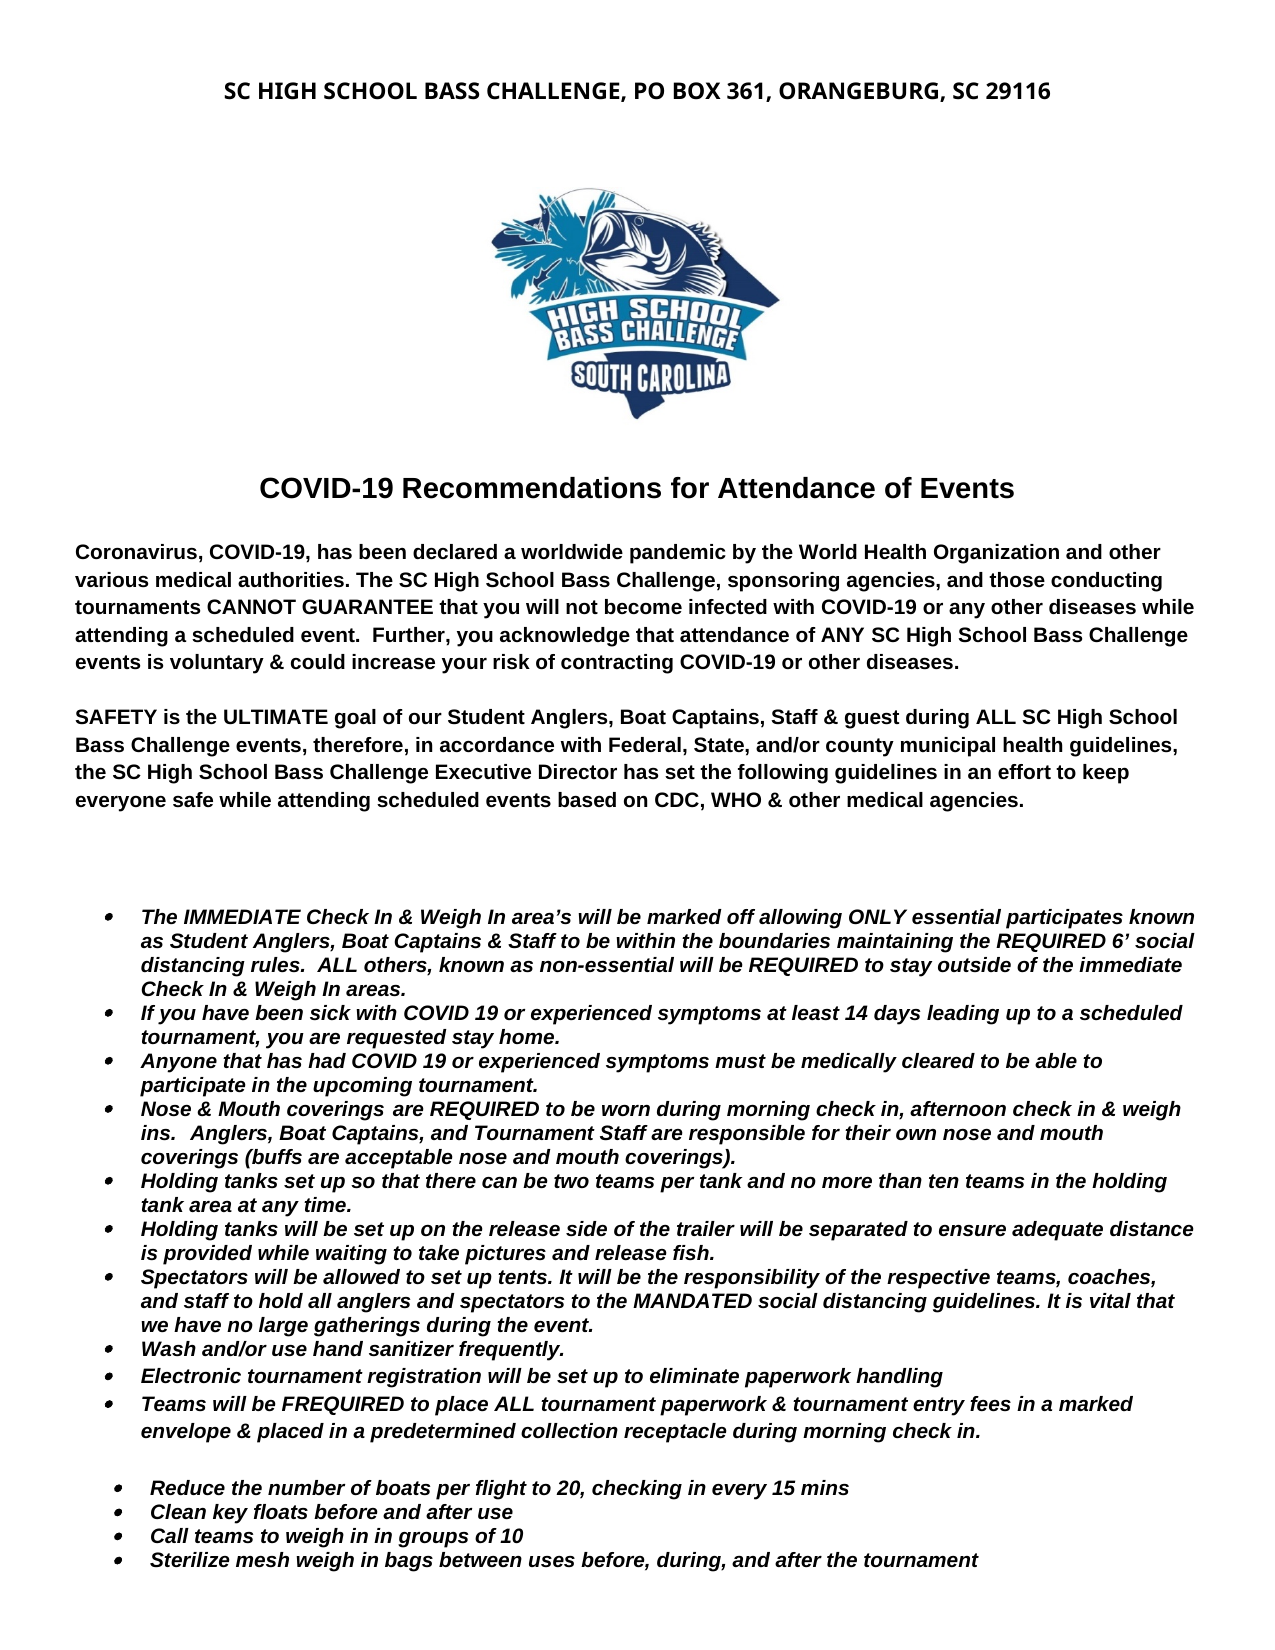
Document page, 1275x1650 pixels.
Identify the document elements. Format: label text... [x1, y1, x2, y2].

text SAFETY is the ULTIMATE goal of our Student Anglers, Boat Captains, Staff & guest during ALL SC High School Bass Challenge events, therefore, in accordance with Federal, State, and/or county municipal health guidelines, the SC High School Bass Challenge Executive Director has set the following guidelines in an effort to keep everyone safe while attending scheduled events based on CDC, WHO & other medical agencies. [75, 705, 1200, 811]
list If you have been sick with COVID 19 or experienced symptoms at least 14 days leading up to a scheduled tournament, you are requested stay home. [103, 1001, 1200, 1048]
list Wash and/or use hand sanitizer frequently. [103, 1337, 1200, 1361]
list Call teams to weigh in in groups of 10 [112, 1524, 1200, 1548]
list Sterilize mesh weigh in bags between uses before, during, and after the tournament [112, 1548, 1200, 1572]
list Holding tanks will be set up on the release side of the trailer will be separated to ensure adequate distance is provided while waiting to take pictures and release fish. [103, 1217, 1200, 1264]
list Reduce the number of boats per flight to 20, checking in every 15 mins [112, 1476, 1200, 1500]
list Anyone that has had COVID 19 or experienced symptoms must be medically cleared to be able to participate in the upcoming tournament. [103, 1048, 1200, 1097]
picture [481, 187, 794, 429]
list Electronic tournament registration will be set up to eliminate paperwork handling [103, 1364, 1200, 1388]
text Coronavirus, COVID-19, has been declared a worldwide pandemic by the World Health Organization and other various medical authorities. The SC High School Bass Challenge, sponsoring agencies, and those conducting tournaments CANNOT GUARANTEE that you will not become infected with COVID-19 or any other diseases while attending a scheduled event. Further, you acknowledge that attendance of ANY SC High School Bass Challenge events is voluntary & could increase your risk of contracting COVID-19 or other diseases. [75, 540, 1200, 674]
list The IMMEDIATE Check In & Weigh In area’s will be marked off allowing ONLY essential participates known as Student Anglers, Boat Captains & Staff to be within the boundaries maintaining the REQUIRED 6’ social distancing rules. ALL others, known as non-essential will be REQUIRED to stay outside of the immediate Check In & Weigh In areas. [103, 904, 1200, 1001]
list Spectators will be allowed to set up tents. It will be the responsibility of the respective teams, coaches, and staff to hold all anglers and spectators to the MANDATED social distancing guidelines. It is vital that we have no large gatherings during the event. [103, 1264, 1200, 1337]
list Teams will be FREQUIRED to place ALL tournament paperwork & tournament entry fees in a marked envelope & placed in a predetermined collection receptacle during morning check in. [103, 1392, 1200, 1443]
text SC HIGH SCHOOL BASS CHALLENGE, PO BOX 361, ORANGEBURG, SC 29116 [75, 75, 1200, 106]
list Clean key floats before and after use [112, 1500, 1200, 1524]
text COVID-19 Recommendations for Attendance of Events [75, 471, 1200, 505]
list Nose & Mouth coverings are REQUIRED to be worn during morning check in, afternoon check in & weigh ins. Anglers, Boat Captains, and Tournament Staff are responsible for their own nose and mouth coverings (buffs are acceptable nose and mouth coverings). [103, 1097, 1200, 1168]
list Holding tanks set up so that there can be two teams per tank and no more than ten teams in the holding tank area at any time. [103, 1168, 1200, 1217]
